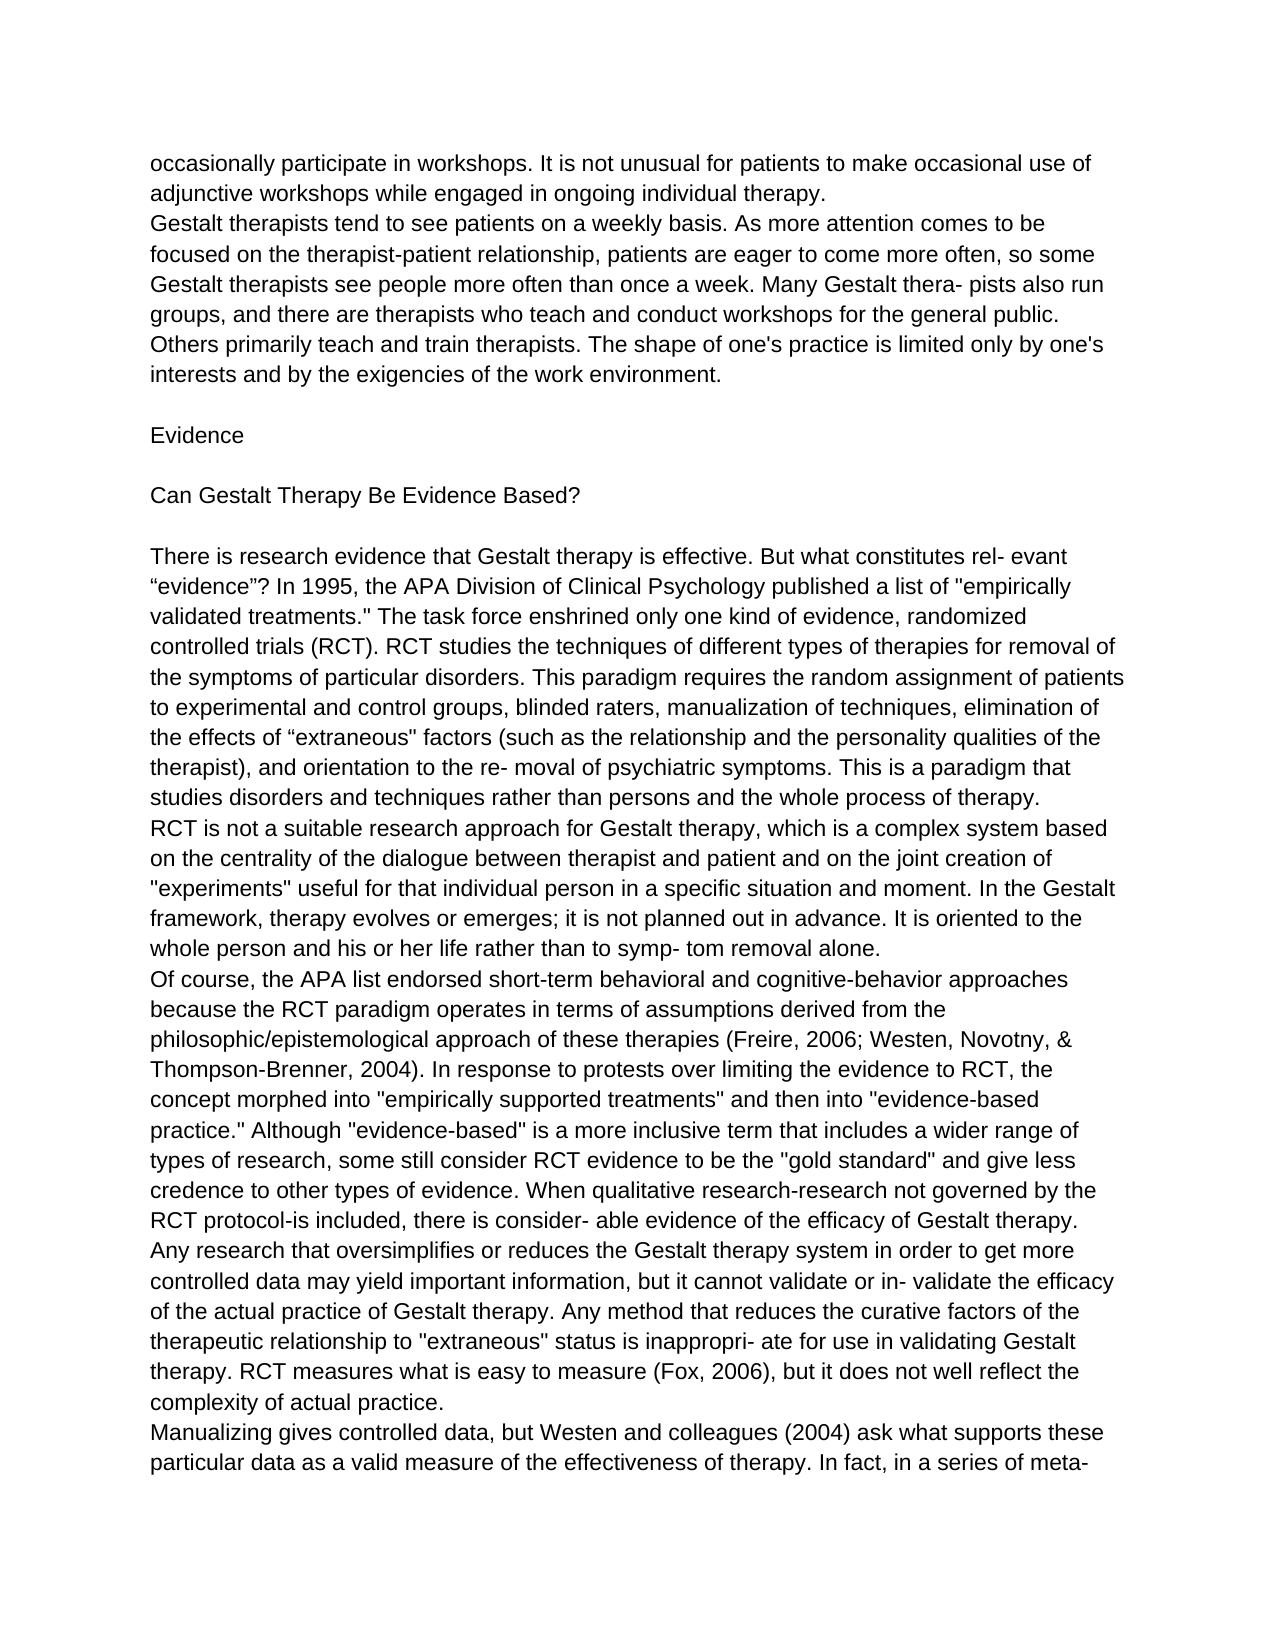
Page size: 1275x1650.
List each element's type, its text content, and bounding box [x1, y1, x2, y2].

text There is research evidence that Gestalt therapy is effective. But what constitutes rel- evant “evidence”? In 1995, the APA Division of Clinical Psychology published a list of "empirically validated treatments." The task force enshrined only one kind of evidence, randomized controlled trials (RCT). RCT studies the techniques of different types of therapies for removal of the symptoms of particular disorders. This paradigm requires the random assignment of patients to experimental and control groups, blinded raters, manualization of techniques, elimination of the effects of “extraneous" factors (such as the relationship and the personality qualities of the therapist), and orientation to the re- moval of psychiatric symptoms. This is a paradigm that studies disorders and techniques rather than persons and the whole process of therapy. [150, 543, 1125, 811]
text Evidence [150, 422, 1125, 448]
text Can Gestalt Therapy Be Evidence Based? [150, 482, 1125, 509]
text RCT is not a suitable research approach for Gestalt therapy, which is a complex system based on the centrality of the dialogue between therapist and patient and on the joint creation of "experiments" useful for that individual person in a specific situation and moment. In the Gestalt framework, therapy evolves or emerges; it is not planned out in advance. It is oriented to the whole person and his or her life rather than to symp- tom removal alone. [150, 814, 1125, 962]
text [150, 1419, 1125, 1475]
text Any research that oversimplifies or reduces the Gestalt therapy system in order to get more controlled data may yield important information, but it cannot validate or in- validate the efficacy of the actual practice of Gestalt therapy. Any method that reduces the curative factors of the therapeutic relationship to "extraneous" status is inappropri- ate for use in validating Gestalt therapy. RCT measures what is easy to measure (Fox, 2006), but it does not well reflect the complexity of actual practice. [150, 1237, 1125, 1415]
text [150, 150, 1125, 207]
text Of course, the APA list endorsed short-term behavioral and cognitive-behavior approaches because the RCT paradigm operates in terms of assumptions derived from the philosophic/epistemological approach of these therapies (Freire, 2006; Westen, Novotny, & Thompson-Brenner, 2004). In response to protests over limiting the evidence to RCT, the concept morphed into "empirically supported treatments" and then into "evidence-based practice." Although "evidence-based" is a more inclusive term that includes a wider range of types of research, some still consider RCT evidence to be the "gold standard" and give less credence to other types of evidence. When qualitative research-research not governed by the RCT protocol-is included, there is consider- able evidence of the efficacy of Gestalt therapy. [150, 966, 1125, 1234]
text Gestalt therapists tend to see patients on a weekly basis. As more attention comes to be focused on the therapist-patient relationship, patients are eager to come more often, so some Gestalt therapists see people more often than once a week. Many Gestalt thera- pists also run groups, and there are therapists who teach and conduct workshops for the general public. Others primarily teach and train therapists. The shape of one's practice is limited only by one's interests and by the exigencies of the work environment. [150, 210, 1125, 388]
